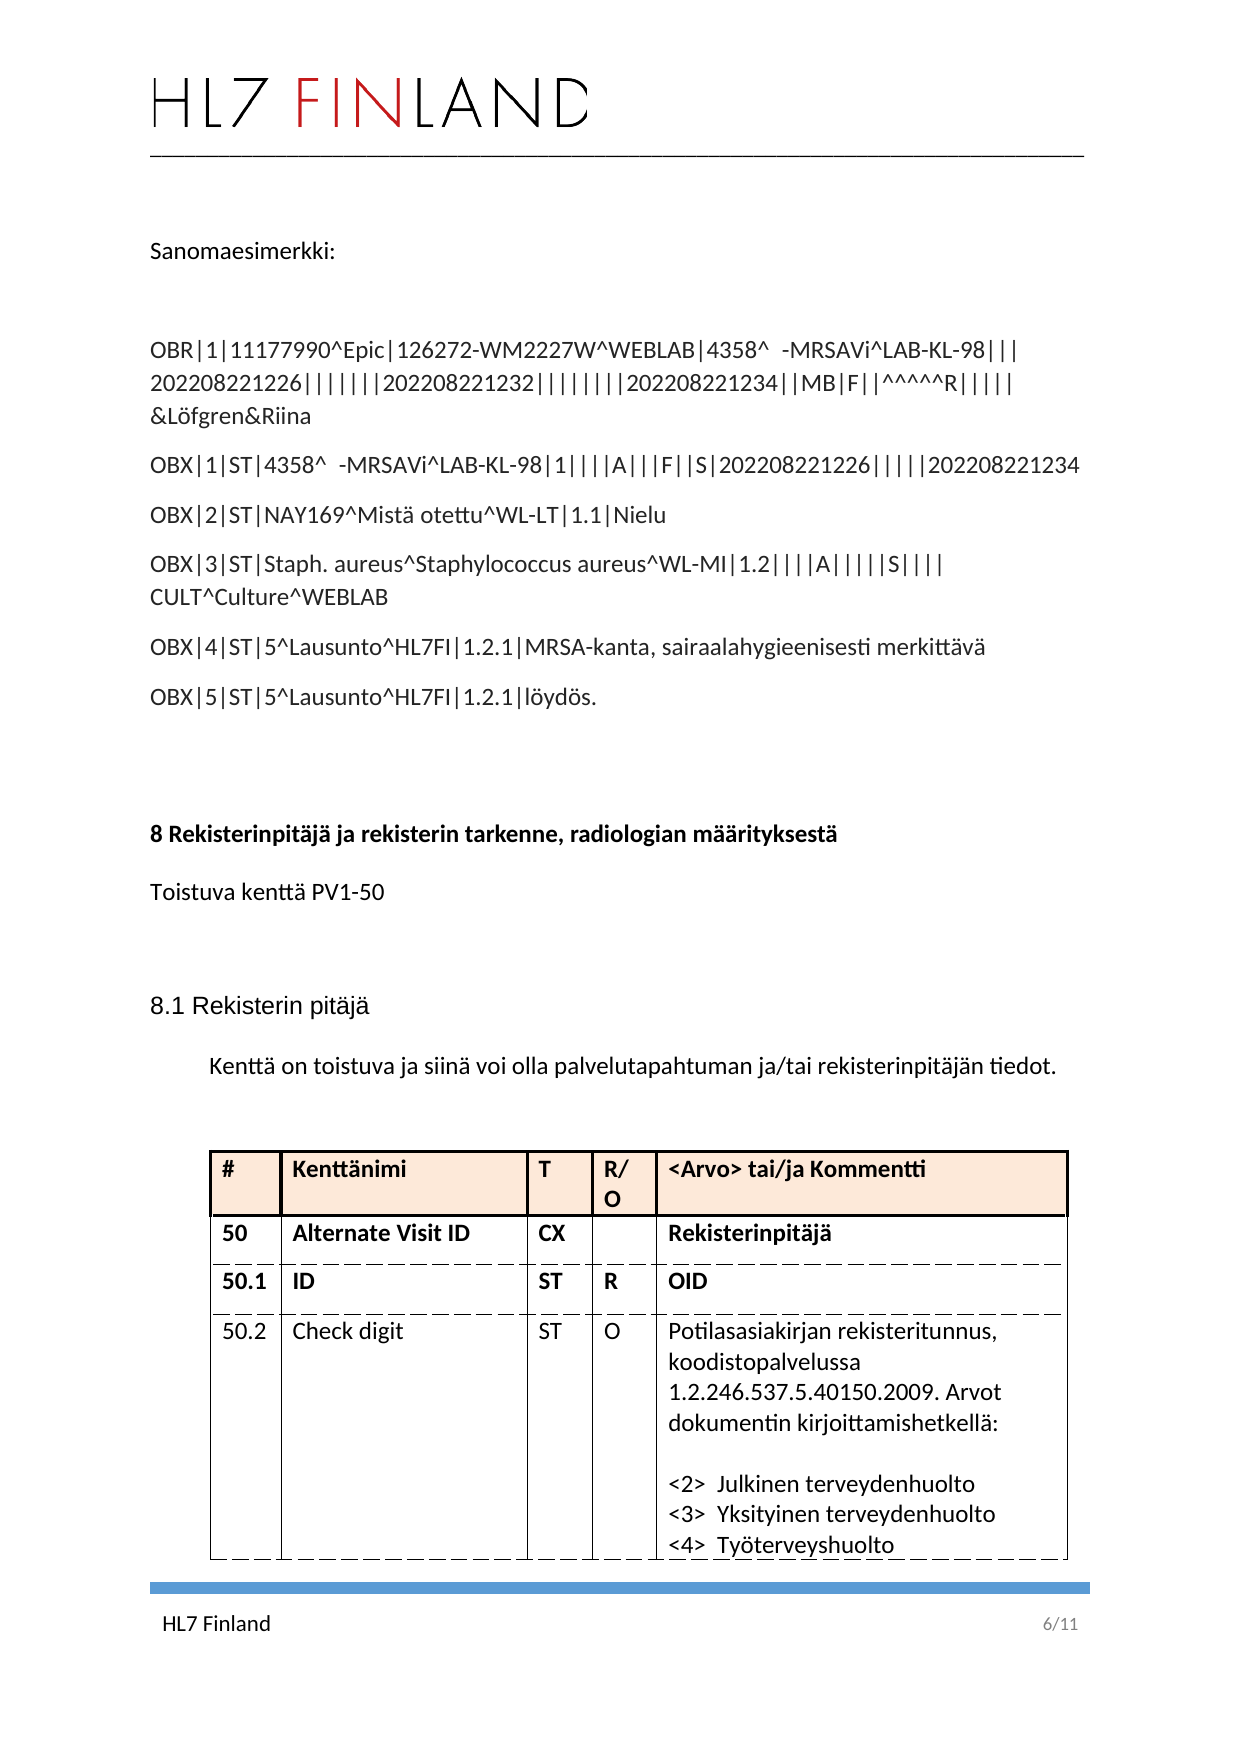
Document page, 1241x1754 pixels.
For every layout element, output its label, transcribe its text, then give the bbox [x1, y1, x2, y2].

subtitle Rekisterin pitäjä [150, 991, 1090, 1020]
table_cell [657, 1314, 1067, 1559]
table_cell ST [528, 1264, 592, 1314]
table_cell Rekisterinpitäjä [657, 1214, 1067, 1264]
text Toistuva kenttä PV1-50 [150, 876, 1090, 907]
table_cell O [593, 1314, 656, 1559]
table_cell OID [657, 1264, 1067, 1314]
table_cell R [593, 1264, 656, 1314]
table_cell ST [528, 1314, 592, 1559]
table_header T [529, 1153, 591, 1214]
table_header Kenttänimi [283, 1153, 526, 1214]
table_cell ID [282, 1264, 527, 1314]
subtitle Rekisterinpitäjä ja rekisterin tarkenne, radiologian määrityksestä [150, 818, 1090, 849]
text OBR|1|11177990^Epic|126272-WM2227W^WEBLAB|4358^ -MRSAVi^LAB-KL-98|||202208221226|||||||202208221232||||||||202208221234||MB|F||^^^^^R|||||&Löfgren&Riina [150, 334, 1090, 430]
table_header <Arvo> tai/ja Kommentti [658, 1153, 1066, 1214]
text OBX|3|ST|Staph. aureus^Staphylococcus aureus^WL-MI|1.2||||A|||||S||||CULT^Culture^WEBLAB [150, 549, 1090, 612]
text OBX|2|ST|NAY169^Mistä otettu^WL-LT|1.1|Nielu [150, 499, 1090, 529]
text Sanomaesimerkki: [150, 235, 1090, 265]
table_cell 50.2 [211, 1314, 281, 1559]
text OBX|5|ST|5^Lausunto^HL7FI|1.2.1|löydös. [150, 681, 1090, 711]
table_header # [212, 1153, 279, 1214]
table_cell [593, 1217, 656, 1264]
table_cell Check digit [282, 1314, 527, 1559]
table_cell CX [528, 1217, 592, 1264]
table_cell 50 [211, 1214, 281, 1264]
picture [152, 76, 587, 127]
table_cell 50.1 [211, 1264, 281, 1314]
text Kenttä on toistuva ja siinä voi olla palvelutapahtuman ja/tai rekisterinpitäjän tiedot. [209, 1051, 1090, 1081]
text OBX|1|ST|4358^ -MRSAVi^LAB-KL-98|1||||A|||F||S|202208221226|||||202208221234 [150, 449, 1090, 480]
table_cell Alternate Visit ID [282, 1217, 527, 1264]
text OBX|4|ST|5^Lausunto^HL7FI|1.2.1|MRSA-kanta, sairaalahygieenisesti merkittävä [150, 631, 1090, 662]
table_header R/O [594, 1153, 655, 1214]
